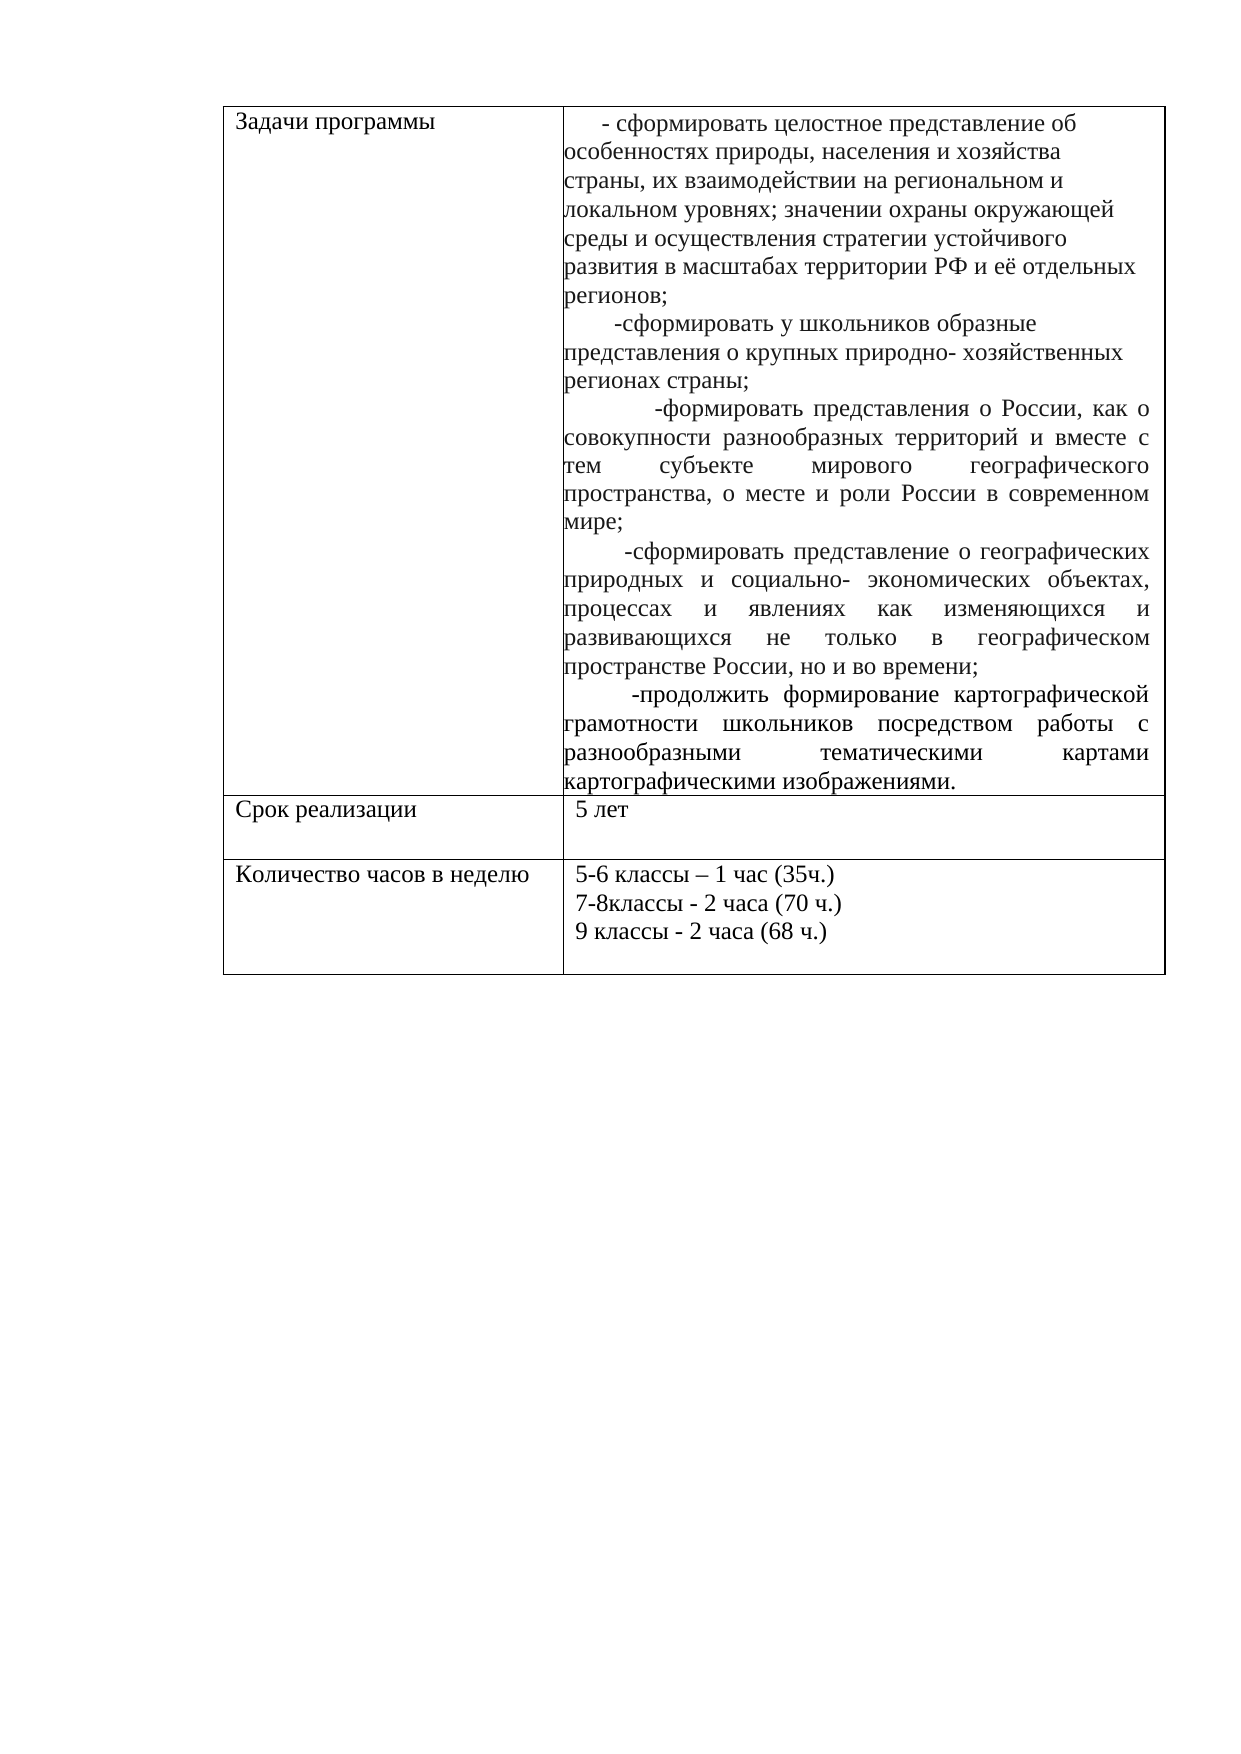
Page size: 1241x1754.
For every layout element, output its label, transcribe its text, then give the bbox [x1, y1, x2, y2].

table_cell Срок реализации [224, 796, 563, 859]
table_header - сформировать целостное представление об особенностях природы, населения и хозяйства страны, их взаимодействии на региональном и локальном уровнях; значении охраны окружающей среды и осуществления стратегии устойчивого развития в масштабах территории РФ и её отдельных регионов; -сформировать у школьников образные представления о крупных природно- хозяйственных регионах страны; -формировать представления о России, как о совокупности разнообразных территорий и вместе с тем субъекте мирового географического пространства, о месте и роли России в современном мире; -сформировать представление о географических природных и социально- экономических объектах, процессах и явлениях как изменяющихся и развивающихся не только в географическом пространстве России, но и во времени; -продолжить формирование картографической грамотности школьников посредством работы с разнообразными тематическими картами картографическими изображениями. [564, 107, 1164, 794]
table_header Задачи программы [224, 107, 563, 794]
table_cell 5 лет [564, 796, 1164, 859]
table_cell 5-6 классы – 1 час (35ч.) 7-8классы - 2 часа (70 ч.) 9 классы - 2 часа (68 ч.) [564, 860, 1164, 974]
table_cell Количество часов в неделю [224, 860, 563, 974]
